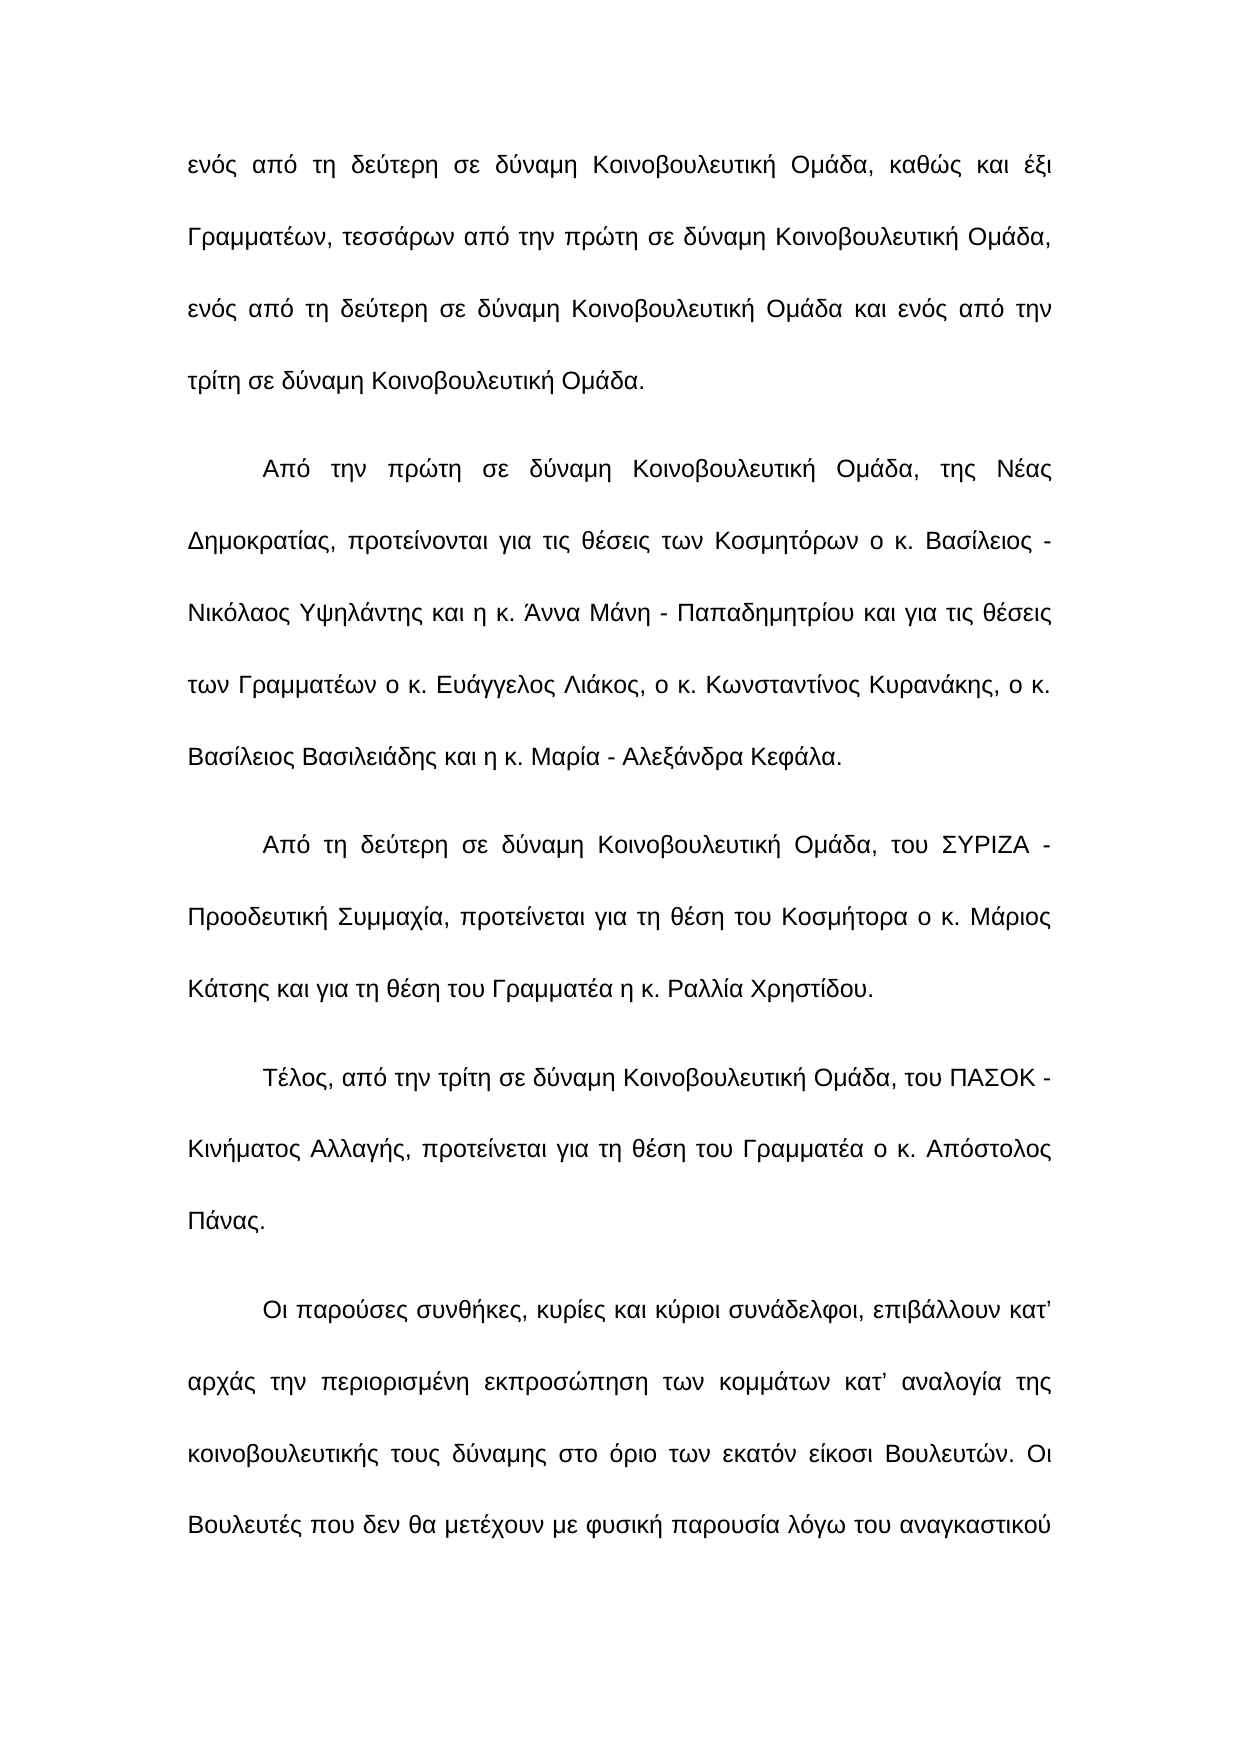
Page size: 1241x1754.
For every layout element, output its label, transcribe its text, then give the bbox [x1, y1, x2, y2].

text Από την πρώτη σε δύναμη Κοινοβουλευτική Ομάδα, της Νέας Δημοκρατίας, προτείνονται για τις θέσεις των Κοσμητόρων ο κ. Βασίλειος - Νικόλαος Υψηλάντης και η κ. Άννα Μάνη - Παπαδημητρίου και για τις θέσεις των Γραμματέων ο κ. Ευάγγελος Λιάκος, ο κ. Κωνσταντίνος Κυρανάκης, ο κ. Βασίλειος Βασιλειάδης και η κ. Μαρία - Αλεξάνδρα Κεφάλα. [187, 454, 1053, 770]
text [187, 1295, 1053, 1539]
text Τέλος, από την τρίτη σε δύναμη Κοινοβουλευτική Ομάδα, του ΠΑΣΟΚ -Κινήματος Αλλαγής, προτείνεται για τη θέση του Γραμματέα ο κ. Απόστολος Πάνας. [187, 1062, 1053, 1235]
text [187, 150, 1053, 394]
text Από τη δεύτερη σε δύναμη Κοινοβουλευτική Ομάδα, του ΣΥΡΙΖΑ - Προοδευτική Συμμαχία, προτείνεται για τη θέση του Κοσμήτορα ο κ. Μάριος Κάτσης και για τη θέση του Γραμματέα η κ. Ραλλία Χρηστίδου. [187, 830, 1053, 1003]
